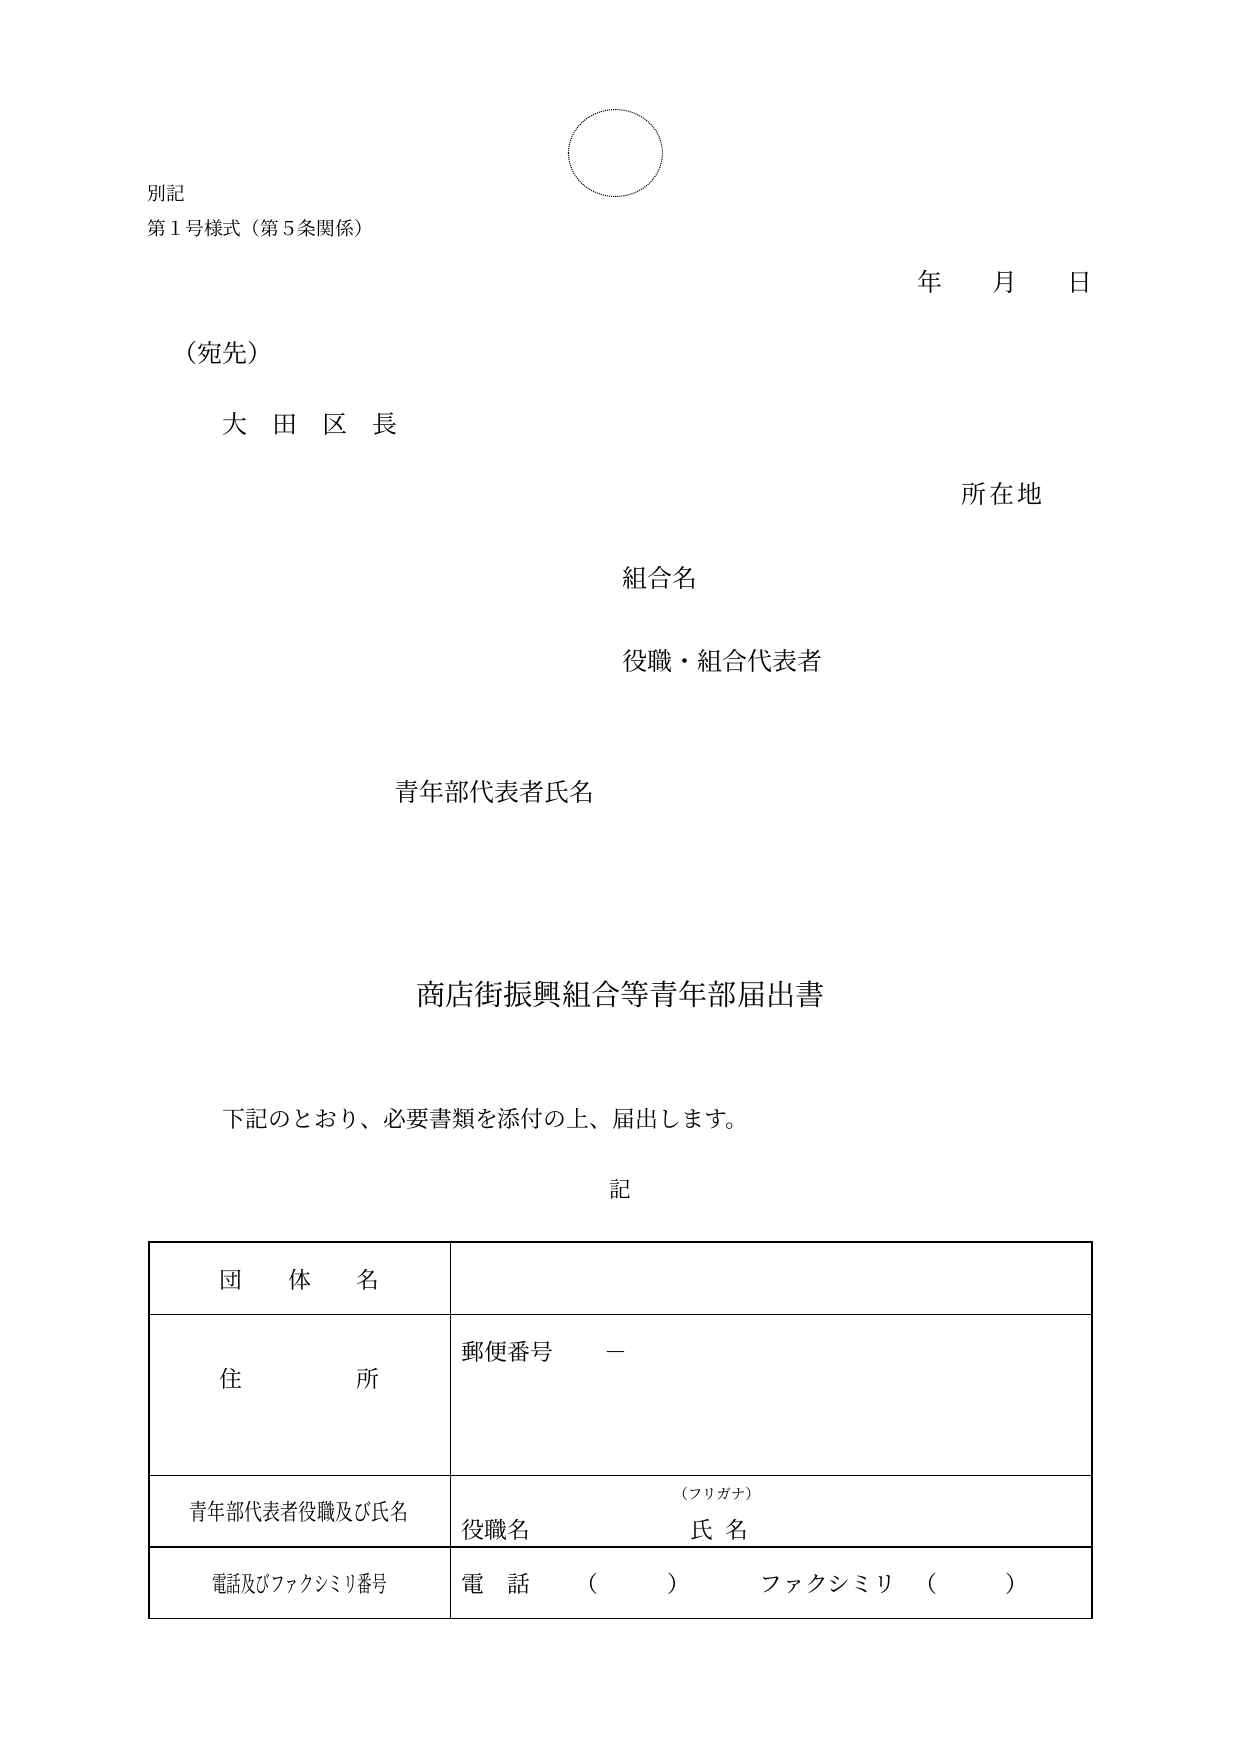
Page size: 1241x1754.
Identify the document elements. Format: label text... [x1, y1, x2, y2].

text 大 田 区 長 [148, 387, 1092, 458]
text 第１号様式（第５条関係） [148, 210, 1092, 245]
text 商店街振興組合等青年部届出書 [148, 958, 1092, 1029]
table_header [451, 1243, 1091, 1314]
table_cell 青年部代表者役職及び氏名 [150, 1476, 450, 1546]
table_header 団 体 名 [150, 1243, 450, 1314]
text 記 [148, 1170, 1092, 1206]
text 別記 [148, 174, 1092, 210]
text 組合名 [148, 541, 1092, 612]
table_cell 郵便番号 － [451, 1315, 1091, 1474]
table_cell （フリガナ） 役職名 氏 名 [451, 1476, 1091, 1546]
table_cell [150, 1548, 450, 1618]
text 年 月 日 [148, 245, 1092, 316]
text （宛先） [148, 316, 1092, 387]
text 役職・組合代表者 [148, 624, 1092, 695]
text 下記のとおり、必要書類を添付の上、届出します。 [148, 1099, 1092, 1135]
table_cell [451, 1548, 1091, 1618]
table_cell 住 所 [150, 1315, 450, 1474]
text 青年部代表者氏名 [148, 756, 1092, 827]
text 所在地 [148, 458, 1042, 529]
